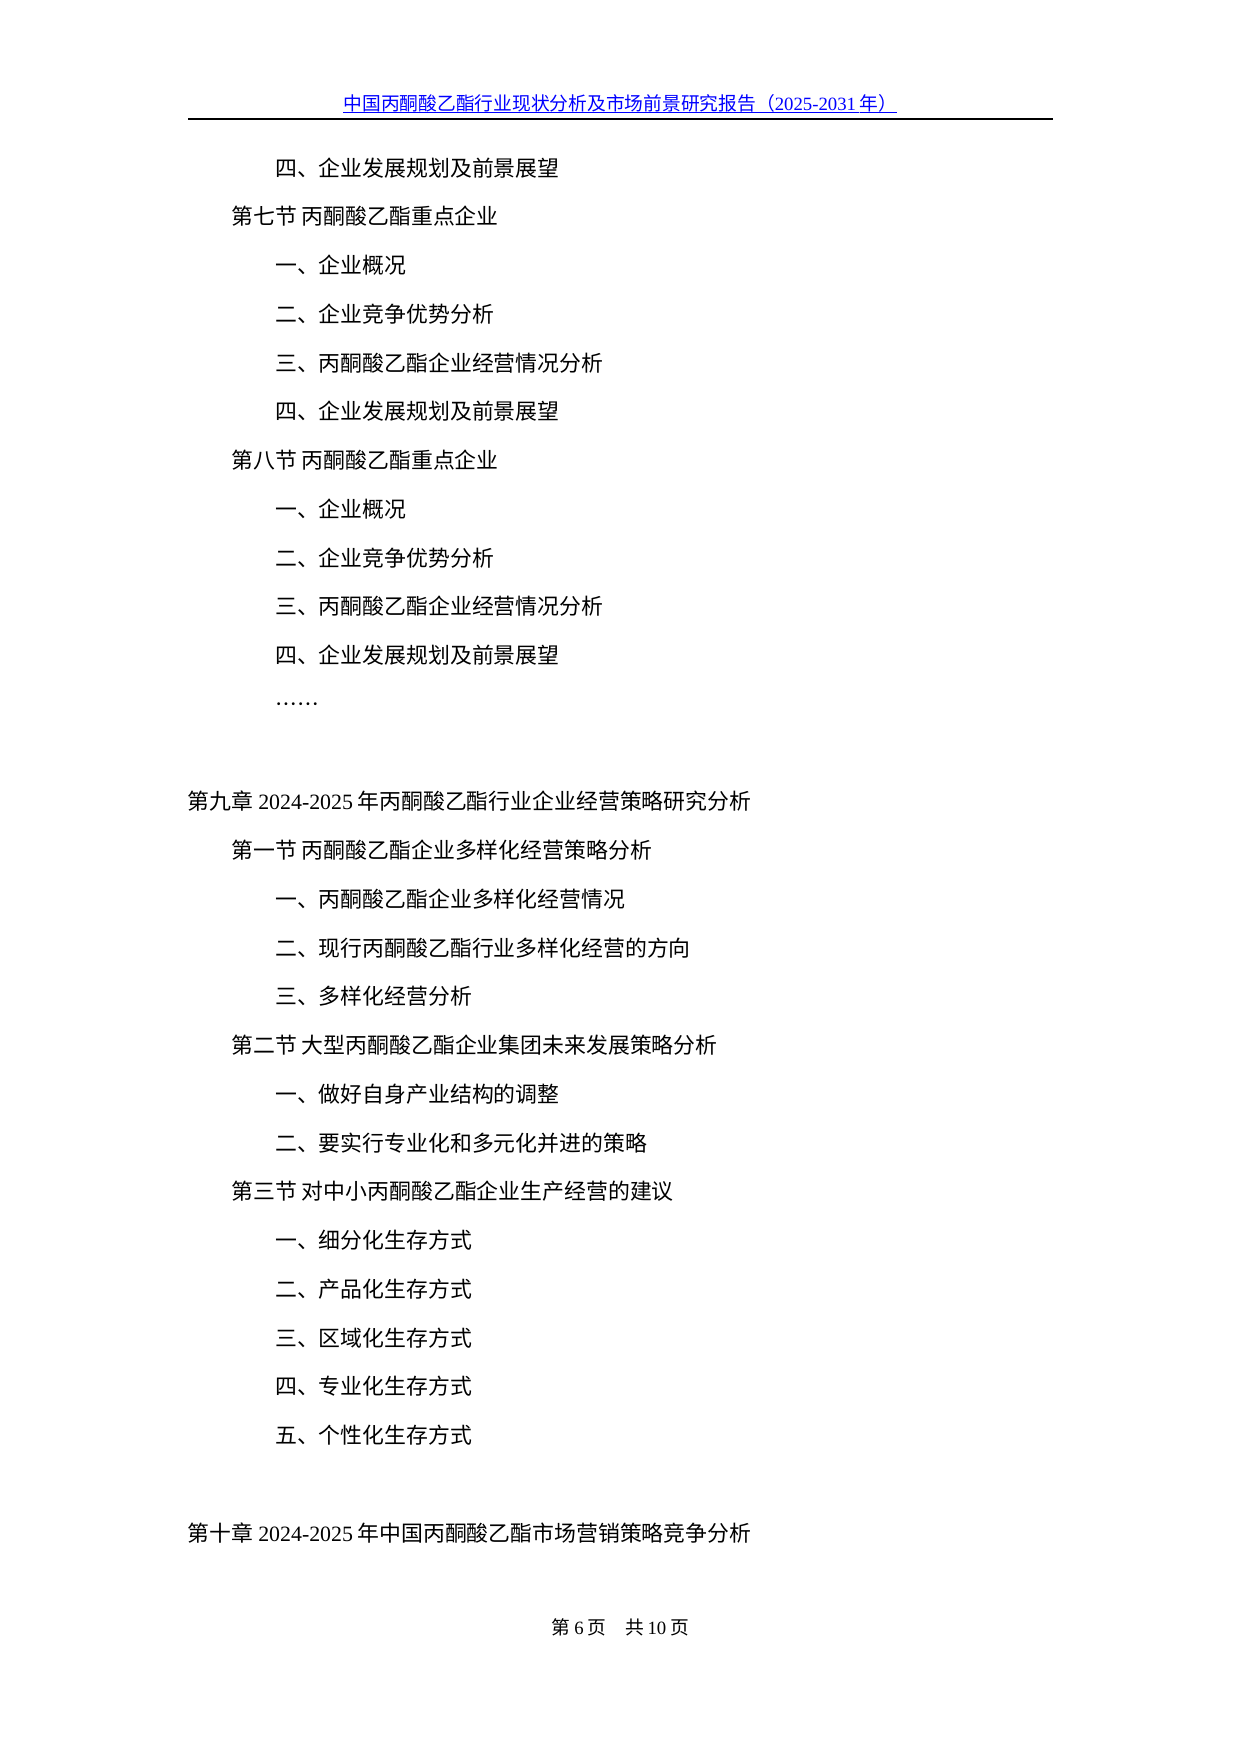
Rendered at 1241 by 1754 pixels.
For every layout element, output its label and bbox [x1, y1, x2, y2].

text [187, 150, 1053, 1548]
